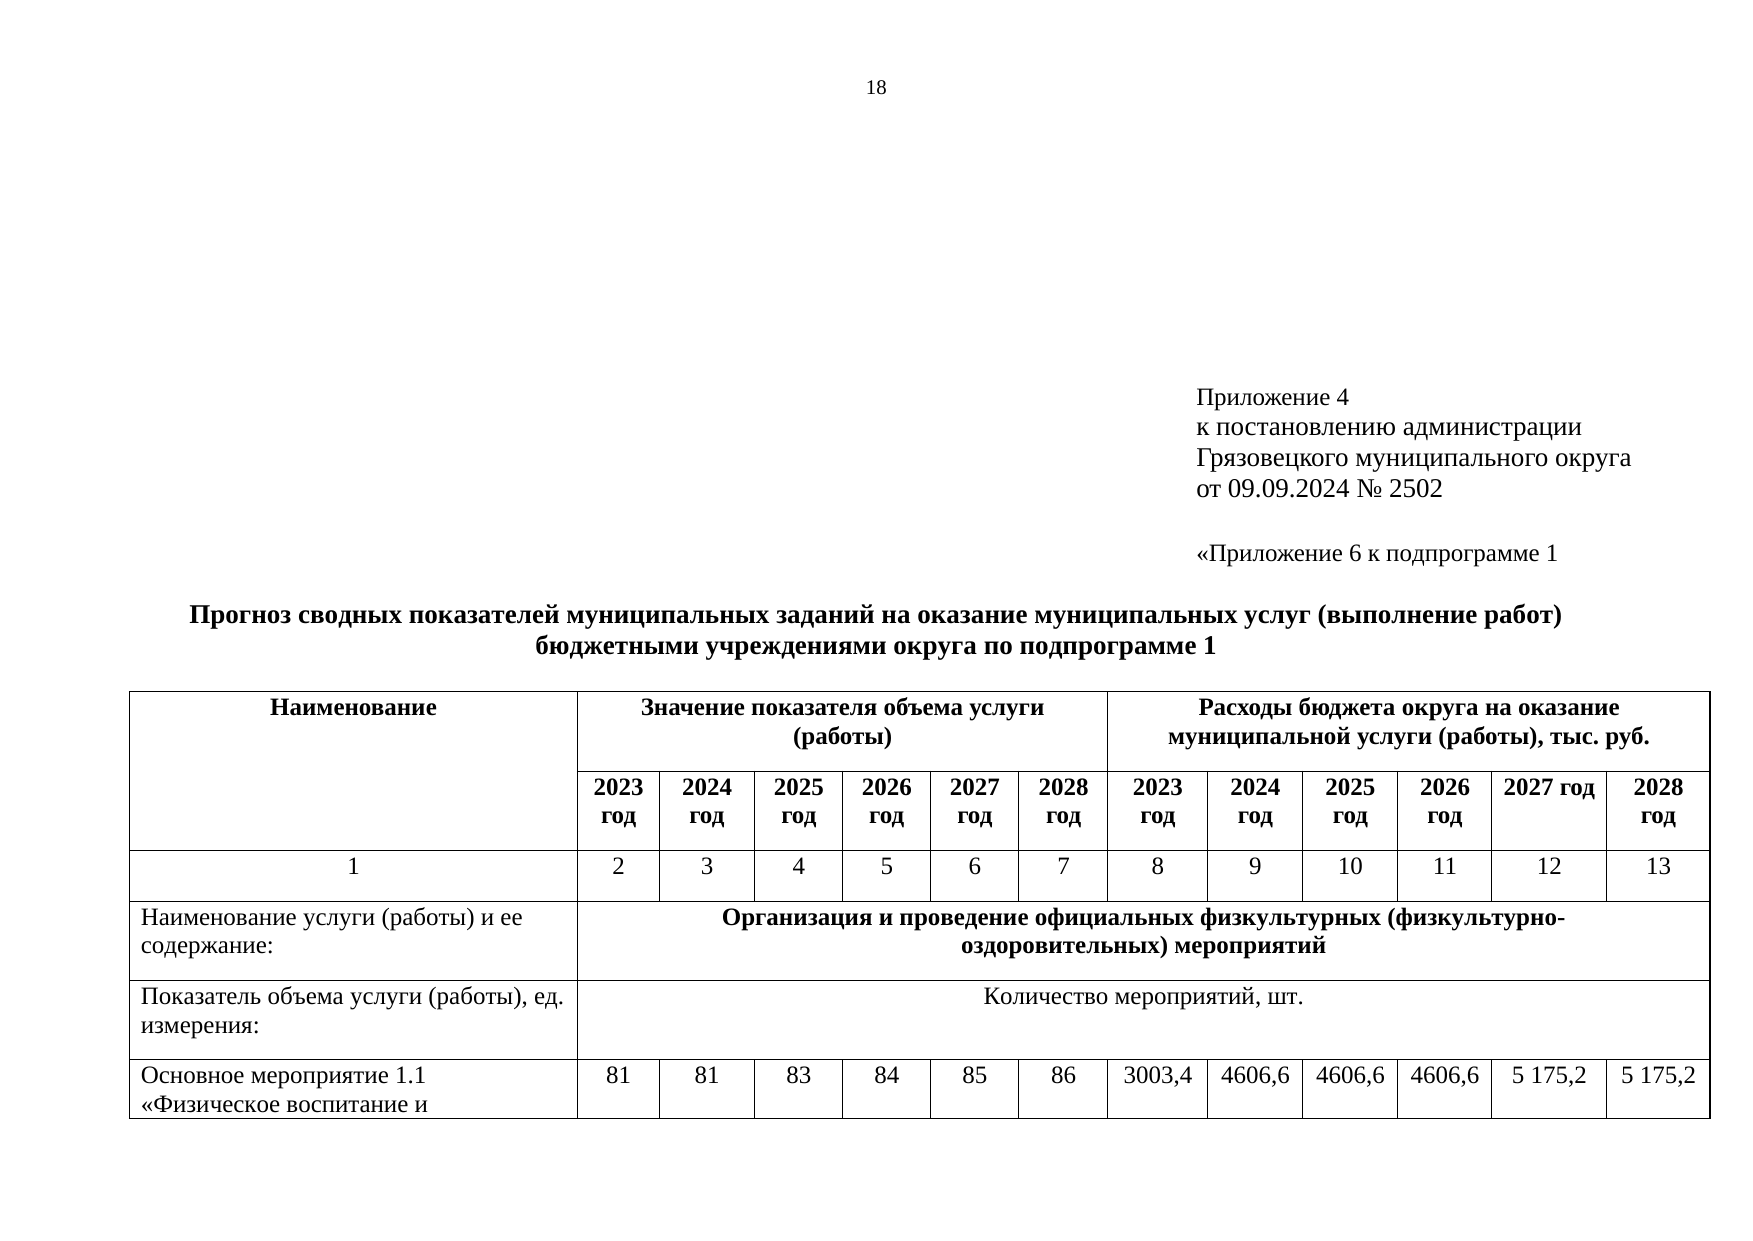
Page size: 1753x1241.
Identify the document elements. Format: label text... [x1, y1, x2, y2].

table_cell 4 [755, 851, 842, 901]
table_cell 2024 год [660, 772, 754, 850]
table_cell 7 [1019, 851, 1107, 901]
text к постановлению администрации [1196, 410, 1634, 441]
table_cell 2023 год [578, 772, 659, 850]
table_header Значение показателя объема услуги (работы) [578, 692, 1107, 771]
table_cell 2025 год [1303, 772, 1397, 850]
table_cell 86 [1019, 1060, 1107, 1118]
table_cell 5 175,2 [1492, 1060, 1606, 1118]
table_cell 12 [1492, 851, 1606, 901]
table_cell 2028 год [1607, 772, 1709, 850]
table_cell 2028 год [1019, 772, 1107, 850]
table_cell 2027 год [1492, 772, 1606, 850]
text от 09.09.2024 № 2502 [1196, 473, 1634, 504]
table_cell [130, 1060, 577, 1118]
table_cell 2025 год [755, 772, 842, 850]
table_cell 4606,6 [1398, 1060, 1491, 1118]
table_cell 81 [578, 1060, 659, 1118]
text Приложение 4 [1196, 382, 1634, 410]
table_cell 84 [843, 1060, 930, 1118]
table_cell 13 [1607, 851, 1709, 901]
table_header Расходы бюджета округа на оказание муниципальной услуги (работы), тыс. руб. [1108, 692, 1709, 771]
table_cell 81 [660, 1060, 754, 1118]
table_cell 5 [843, 851, 930, 901]
table_cell Организация и проведение официальных физкультурных (физкультурно- оздоровительных) мероприятий [578, 902, 1709, 980]
table_cell 2024 год [1208, 772, 1302, 850]
text Прогноз сводных показателей муниципальных заданий на оказание муниципальных услуг (выполнение работ) бюджетными учреждениями округа по подпрограмме 1 [118, 598, 1634, 660]
table_cell 4606,6 [1208, 1060, 1302, 1118]
text «Приложение 6 к подпрограмме 1 [1196, 538, 1634, 567]
table_cell 5 175,2 [1607, 1060, 1709, 1118]
table_cell 6 [931, 851, 1018, 901]
table_header Наименование [130, 692, 577, 850]
table_cell 10 [1303, 851, 1397, 901]
table_cell Количество мероприятий, шт. [578, 981, 1709, 1059]
table_cell 83 [755, 1060, 842, 1118]
table_cell 4606,6 [1303, 1060, 1397, 1118]
table_cell 2027 год [931, 772, 1018, 850]
table_cell 8 [1108, 851, 1207, 901]
table_cell Показатель объема услуги (работы), ед. измерения: [130, 981, 577, 1059]
table_cell 2 [578, 851, 659, 901]
table_cell 3003,4 [1108, 1060, 1207, 1118]
table_cell 85 [931, 1060, 1018, 1118]
table_cell 1 [130, 851, 577, 901]
table_cell 9 [1208, 851, 1302, 901]
text Грязовецкого муниципального округа [1196, 441, 1634, 473]
table_cell 2026 год [1398, 772, 1491, 850]
table_cell 3 [660, 851, 754, 901]
table_cell 2023 год [1108, 772, 1207, 850]
table_cell Наименование услуги (работы) и ее содержание: [130, 902, 577, 980]
table_cell 2026 год [843, 772, 930, 850]
table_cell 11 [1398, 851, 1491, 901]
